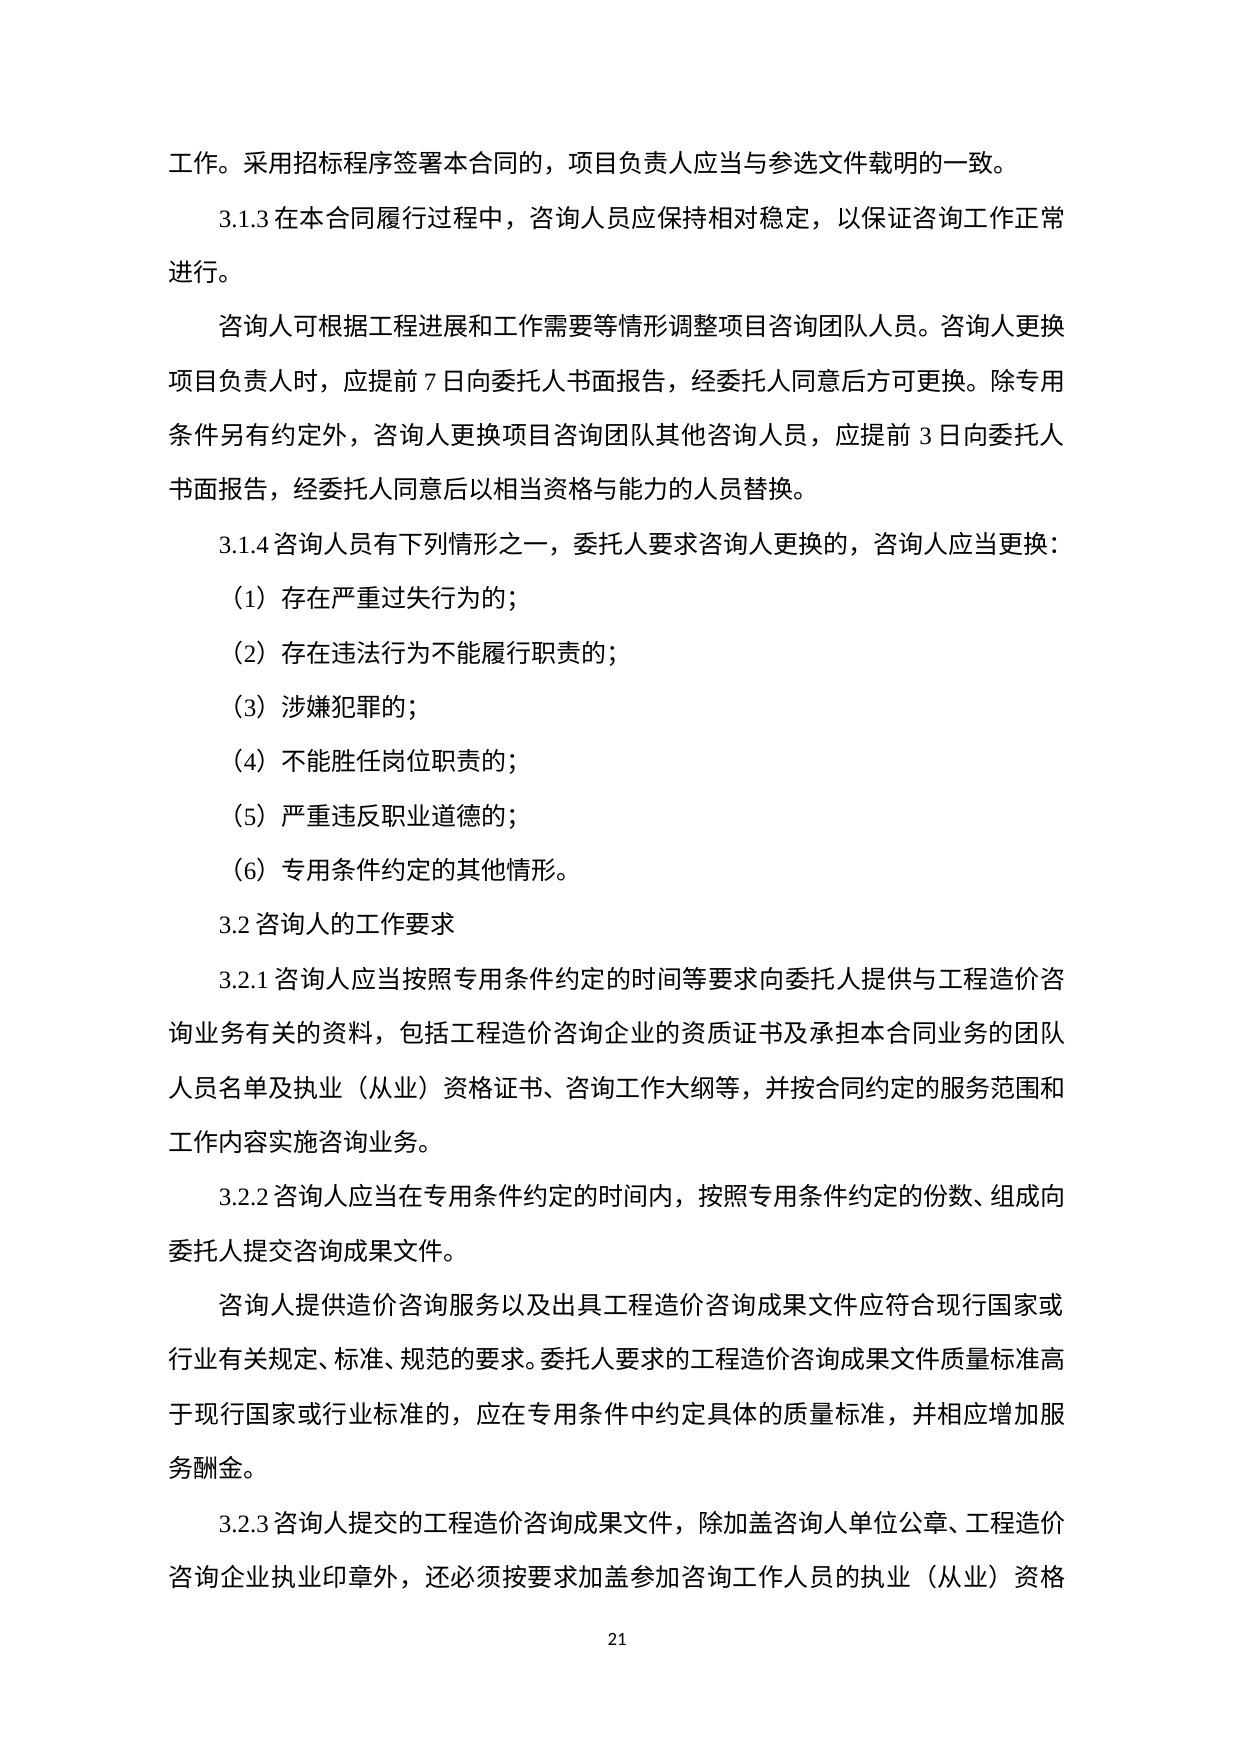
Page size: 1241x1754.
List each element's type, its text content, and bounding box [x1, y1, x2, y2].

text 3.2咨询人的工作要求 [169, 905, 1065, 941]
text （1）存在严重过失行为的； [169, 579, 1065, 615]
text （4）不能胜任岗位职责的； [169, 742, 1065, 778]
text 3.1.4咨询人员有下列情形之一，委托人要求咨询人更换的，咨询人应当更换： [169, 524, 1065, 561]
text （2）存在违法行为不能履行职责的； [169, 633, 1065, 669]
text 3.2.1咨询人应当按照专用条件约定的时间等要求向委托人提供与工程造价咨询业务有关的资料，包括工程造价咨询企业的资质证书及承担本合同业务的团队人员名单及执业（从业）资格证书、咨询工作大纲等，并按合同约定的服务范围和工作内容实施咨询业务。 [169, 959, 1065, 1159]
text （3）涉嫌犯罪的； [169, 687, 1065, 724]
text 3.2.2咨询人应当在专用条件约定的时间内，按照专用条件约定的份数、组成向委托人提交咨询成果文件。 [169, 1177, 1065, 1267]
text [169, 144, 1065, 180]
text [169, 1503, 1065, 1594]
text （6）专用条件约定的其他情形。 [169, 851, 1065, 887]
text 咨询人可根据工程进展和工作需要等情形调整项目咨询团队人员。咨询人更换项目负责人时，应提前7日向委托人书面报告，经委托人同意后方可更换。除专用条件另有约定外，咨询人更换项目咨询团队其他咨询人员，应提前3日向委托人书面报告，经委托人同意后以相当资格与能力的人员替换。 [169, 307, 1065, 506]
text （5）严重违反职业道德的； [169, 796, 1065, 832]
text 3.1.3在本合同履行过程中，咨询人员应保持相对稳定，以保证咨询工作正常进行。 [169, 198, 1065, 289]
text 咨询人提供造价咨询服务以及出具工程造价咨询成果文件应符合现行国家或行业有关规定、标准、规范的要求。委托人要求的工程造价咨询成果文件质量标准高于现行国家或行业标准的，应在专用条件中约定具体的质量标准，并相应增加服务酬金。 [169, 1286, 1065, 1485]
